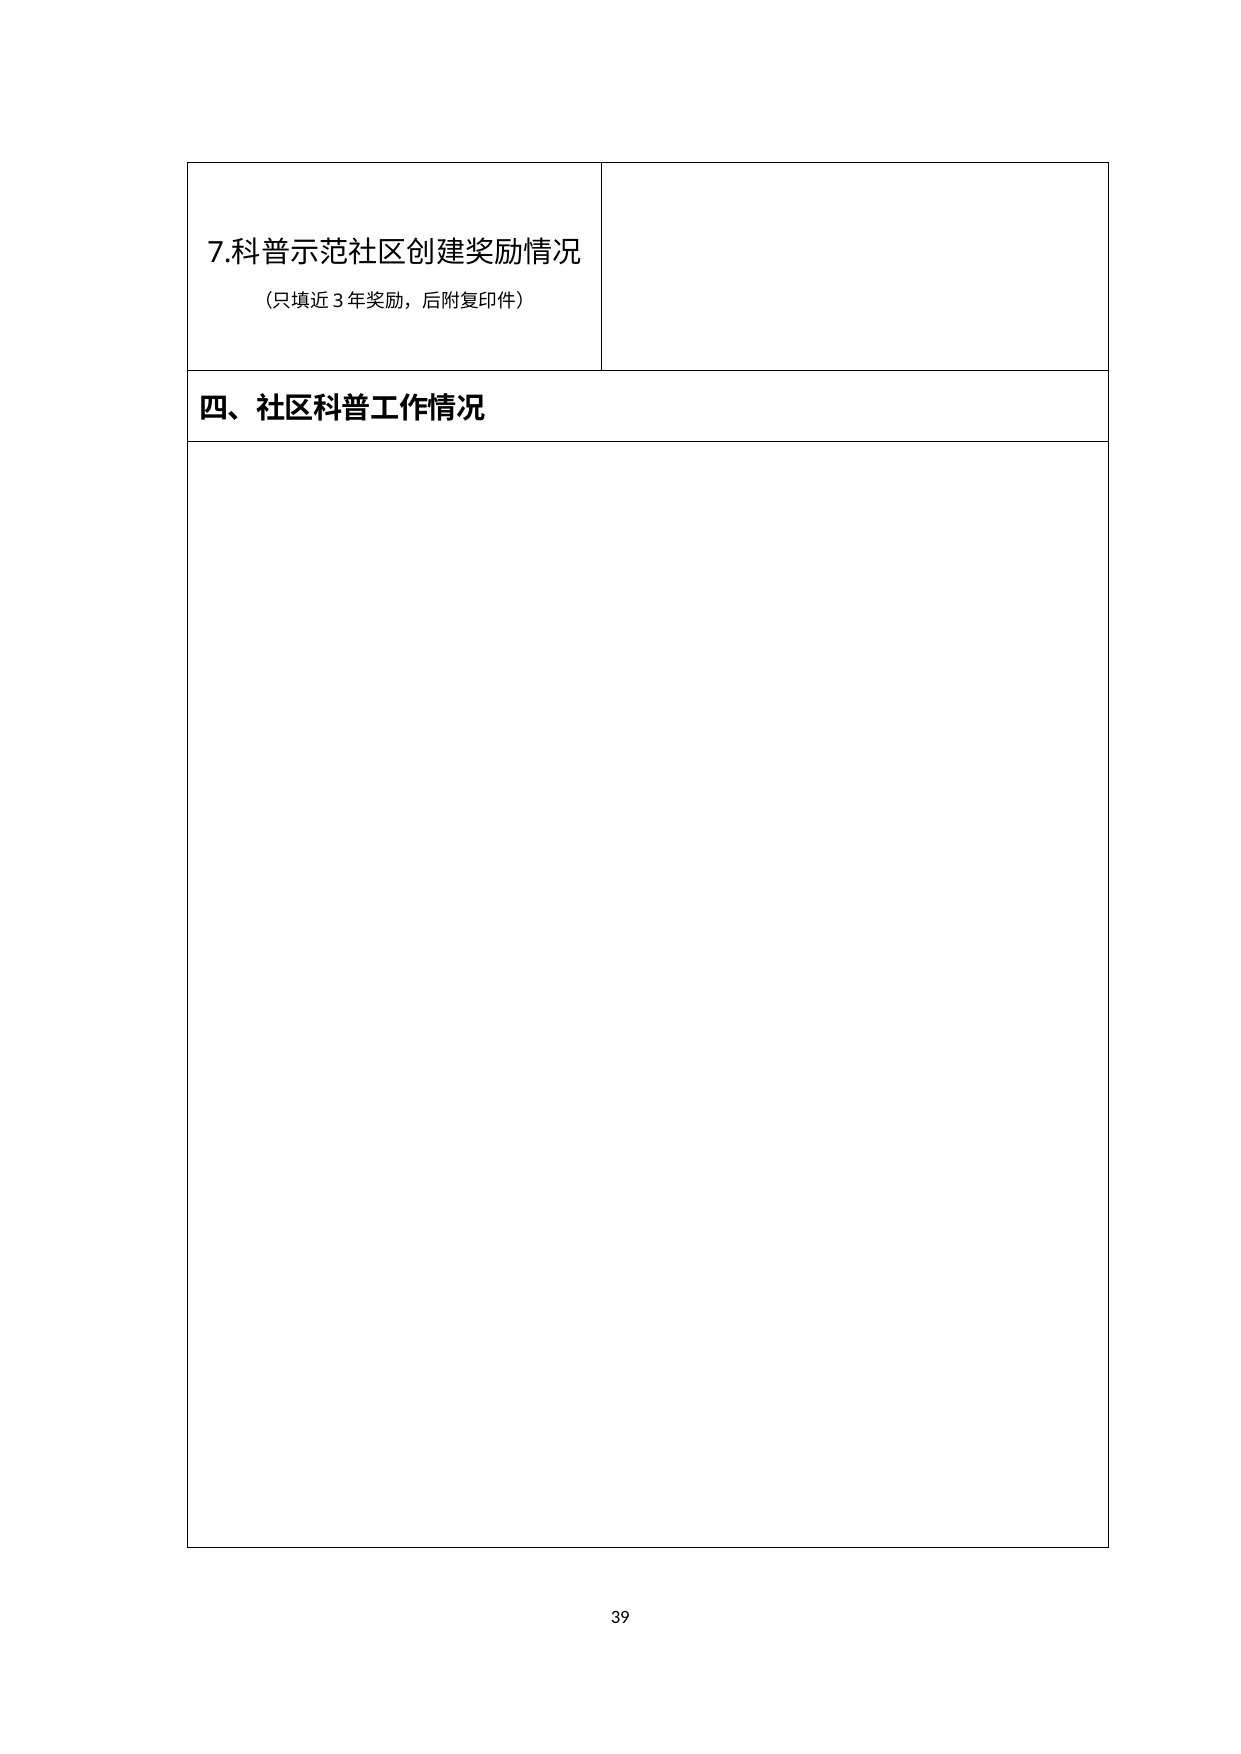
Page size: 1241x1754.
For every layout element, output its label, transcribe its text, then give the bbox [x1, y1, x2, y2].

table_cell 7.科普示范社区创建奖励情况（只填近3年奖励，后附复印件） [188, 163, 601, 370]
table_cell 四、社区科普工作情况 [188, 371, 1108, 441]
table_cell [188, 442, 1108, 1547]
table_cell [602, 163, 1108, 370]
